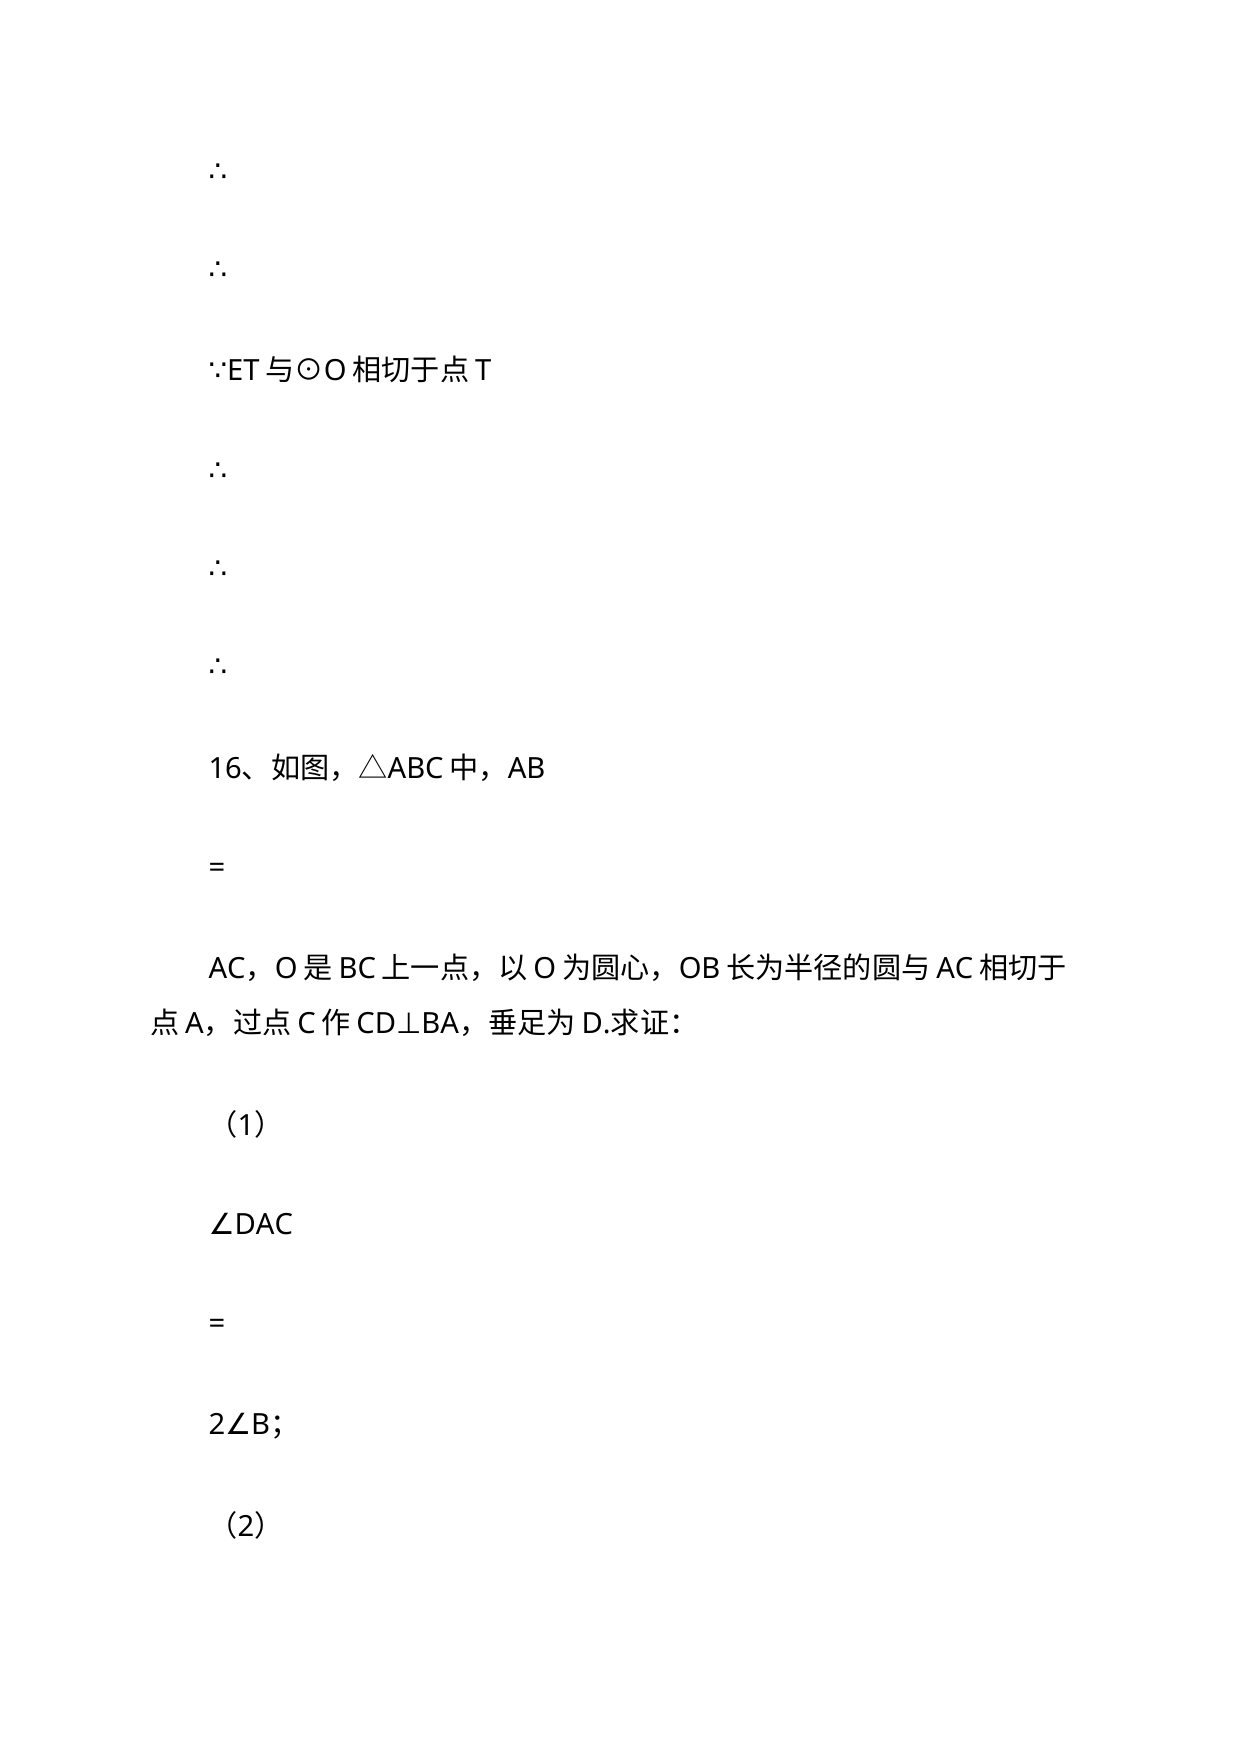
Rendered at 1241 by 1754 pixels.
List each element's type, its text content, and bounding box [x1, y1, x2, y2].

text = [150, 1302, 1090, 1342]
text 2∠B； [150, 1400, 1090, 1443]
text ∵ET与⊙O相切于点T [150, 347, 1090, 389]
text 16、如图，△ABC中，AB [150, 744, 1090, 787]
text ∴ [150, 547, 1090, 587]
text （2） [150, 1502, 1090, 1545]
text （1） [150, 1102, 1090, 1144]
text ∴ [150, 150, 1090, 190]
text = [150, 846, 1090, 886]
text ∠DAC [150, 1203, 1090, 1243]
text ∴ [150, 449, 1090, 488]
text ∴ [150, 646, 1090, 685]
text AC，O是BC上一点，以O为圆心，OB长为半径的圆与AC相切于点A，过点C作CD⊥BA，垂足为D.求证： [150, 944, 1090, 1042]
text ∴ [150, 248, 1090, 288]
